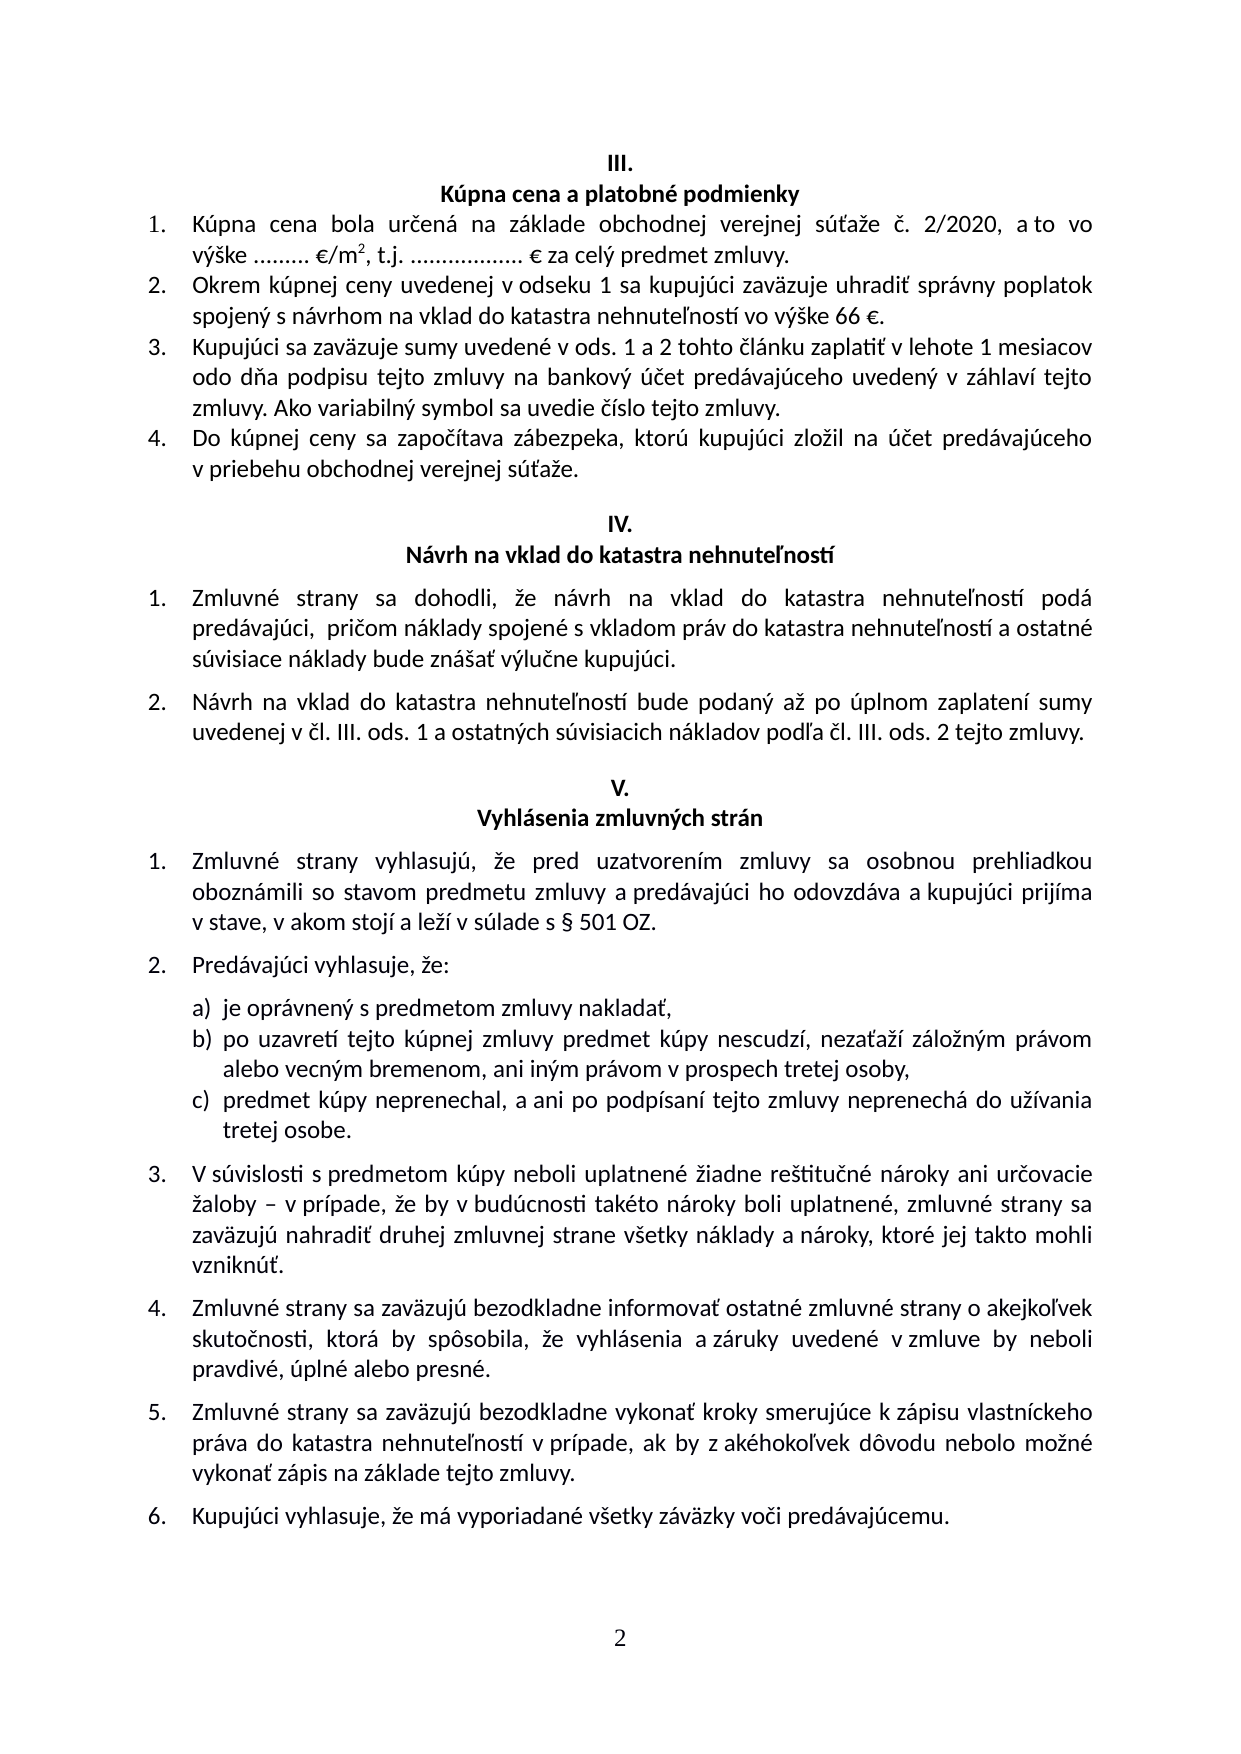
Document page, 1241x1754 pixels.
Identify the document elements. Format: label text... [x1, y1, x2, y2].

list Zmluvné strany sa zaväzujú bezodkladne informovať ostatné zmluvné strany o akejkoľvek skutočnosti, ktorá by spôsobila, že vyhlásenia a záruky uvedené v zmluve by neboli pravdivé, úplné alebo presné. [148, 1292, 1093, 1384]
text Kúpna cena a platobné podmienky [148, 178, 1093, 209]
text IV. [148, 508, 1093, 539]
text Vyhlásenia zmluvných strán [148, 802, 1093, 833]
text III. [148, 148, 1093, 178]
list Okrem kúpnej ceny uvedenej v odseku 1 sa kupujúci zaväzuje uhradiť správny poplatok spojený s návrhom na vklad do katastra nehnuteľností vo výške 66 €. [148, 270, 1093, 331]
list V súvislosti s predmetom kúpy neboli uplatnené žiadne reštitučné nároky ani určovacie žaloby – v prípade, že by v budúcnosti takéto nároky boli uplatnené, zmluvné strany sa zaväzujú nahradiť druhej zmluvnej strane všetky náklady a nároky, ktoré jej takto mohli vzniknúť. [148, 1158, 1093, 1280]
list Zmluvné strany sa dohodli, že návrh na vklad do katastra nehnuteľností podá predávajúci, pričom náklady spojené s vkladom práv do katastra nehnuteľností a ostatné súvisiace náklady bude znášať výlučne kupujúci. [148, 582, 1093, 673]
text V. [148, 772, 1093, 802]
text Návrh na vklad do katastra nehnuteľností [148, 539, 1093, 569]
list Zmluvné strany sa zaväzujú bezodkladne vykonať kroky smerujúce k zápisu vlastníckeho práva do katastra nehnuteľností v prípade, ak by z akéhokoľvek dôvodu nebolo možné vykonať zápis na základe tejto zmluvy. [148, 1396, 1093, 1488]
list je oprávnený s predmetom zmluvy nakladať, [192, 993, 1093, 1023]
list Predávajúci vyhlasuje, že: [148, 949, 1093, 980]
list po uzavretí tejto kúpnej zmluvy predmet kúpy nescudzí, nezaťaží záložným právom alebo vecným bremenom, ani iným právom v prospech tretej osoby, [192, 1023, 1093, 1084]
list Návrh na vklad do katastra nehnuteľností bude podaný až po úplnom zaplatení sumy uvedenej v čl. III. ods. 1 a ostatných súvisiacich nákladov podľa čl. III. ods. 2 tejto zmluvy. [148, 686, 1093, 747]
list Kúpna cena bola určená na základe obchodnej verejnej súťaže č. 2/2020, a to vo výške ......... €/m2, t.j. .................. € za celý predmet zmluvy. [148, 209, 1093, 270]
list Do kúpnej ceny sa započítava zábezpeka, ktorú kupujúci zložil na účet predávajúceho v priebehu obchodnej verejnej súťaže. [148, 422, 1093, 483]
list predmet kúpy neprenechal, a ani po podpísaní tejto zmluvy neprenechá do užívania tretej osobe. [192, 1084, 1093, 1145]
list Zmluvné strany vyhlasujú, že pred uzatvorením zmluvy sa osobnou prehliadkou oboznámili so stavom predmetu zmluvy a predávajúci ho odovzdáva a kupujúci prijíma v stave, v akom stojí a leží v súlade s § 501 OZ. [148, 846, 1093, 937]
list Kupujúci sa zaväzuje sumy uvedené v ods. 1 a 2 tohto článku zaplatiť v lehote 1 mesiacov odo dňa podpisu tejto zmluvy na bankový účet predávajúceho uvedený v záhlaví tejto zmluvy. Ako variabilný symbol sa uvedie číslo tejto zmluvy. [148, 331, 1093, 422]
list Kupujúci vyhlasuje, že má vyporiadané všetky záväzky voči predávajúcemu. [148, 1500, 1093, 1531]
